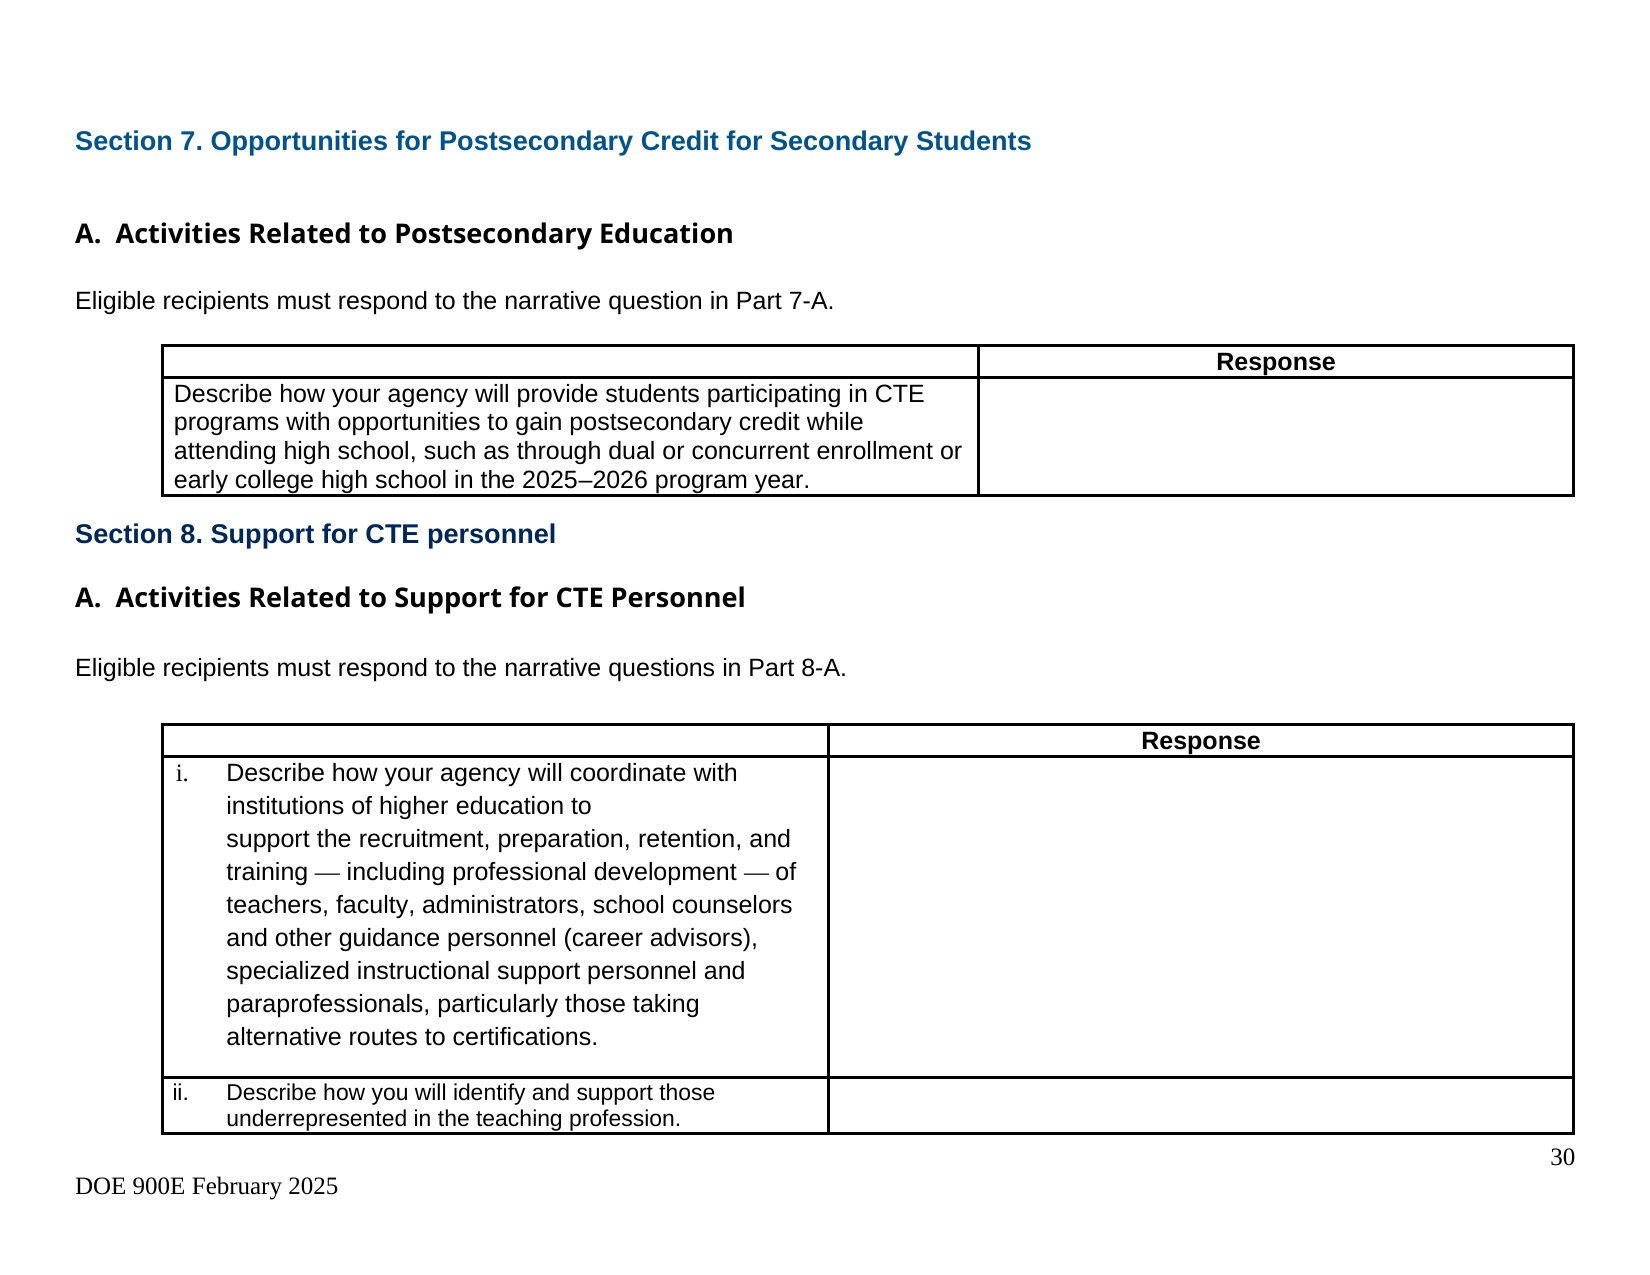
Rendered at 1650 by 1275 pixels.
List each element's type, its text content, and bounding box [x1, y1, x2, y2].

table_header Response [830, 726, 1572, 754]
subtitle Section 7. Opportunities for Postsecondary Credit for Secondary Students [75, 124, 1575, 156]
text Eligible recipients must respond to the narrative question in Part 7-A. [75, 286, 1575, 315]
table_cell [980, 379, 1572, 494]
table_cell [830, 758, 1572, 1076]
text Eligible recipients must respond to the narrative questions in Part 8-A. [75, 653, 1575, 681]
table_cell [830, 1079, 1572, 1132]
subtitle Section 8. Support for CTE personnel [75, 518, 1575, 549]
table_cell Describe how you will identify and support those underrepresented in the teaching profession. [164, 1079, 827, 1132]
subtitle A. Activities Related to Support for CTE Personnel [75, 578, 1575, 615]
table_header [164, 726, 827, 754]
table_header Response [980, 347, 1572, 376]
table_cell Describe how your agency will coordinate with institutions of higher education to support the recruitment, preparation, retention, and training — including professional development — of teachers, faculty, administrators, school counselors and other guidance personnel (career advisors), specialized instructional support personnel and paraprofessionals, particularly those taking alternative routes to certifications. [164, 758, 827, 1076]
table_cell Describe how your agency will provide students participating in CTE programs with opportunities to gain postsecondary credit while attending high school, such as through dual or concurrent enrollment or early college high school in the 2025–2026 program year. [164, 379, 977, 494]
subtitle A. Activities Related to Postsecondary Education [75, 214, 1575, 251]
table_header [164, 347, 977, 376]
